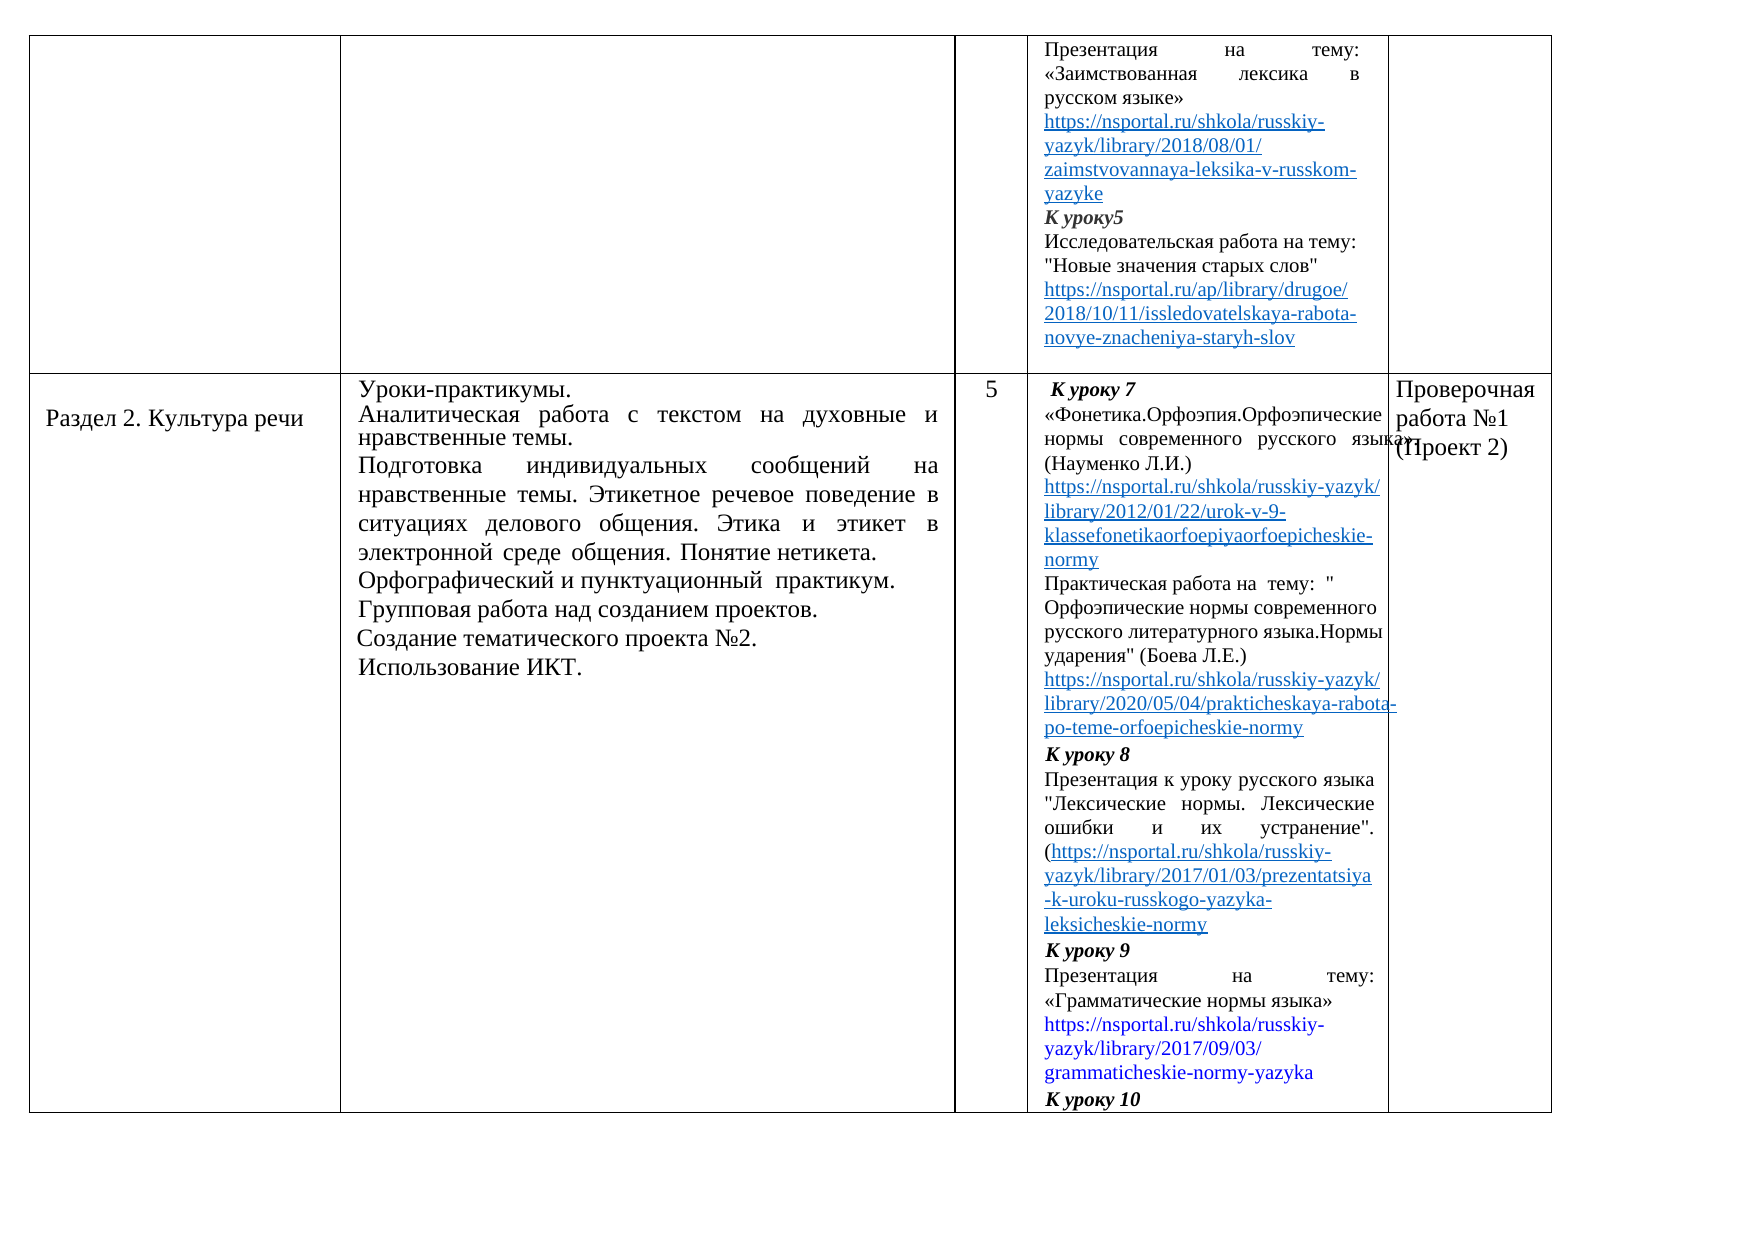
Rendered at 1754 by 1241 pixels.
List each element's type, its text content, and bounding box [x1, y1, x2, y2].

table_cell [30, 374, 340, 1112]
table_cell 5 [956, 374, 1027, 1112]
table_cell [1389, 36, 1551, 373]
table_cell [1028, 36, 1388, 373]
table_cell 6 [956, 36, 1027, 373]
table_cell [1028, 374, 1388, 1112]
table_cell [1389, 374, 1551, 1112]
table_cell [341, 36, 954, 373]
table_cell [30, 36, 340, 373]
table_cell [341, 374, 954, 1112]
